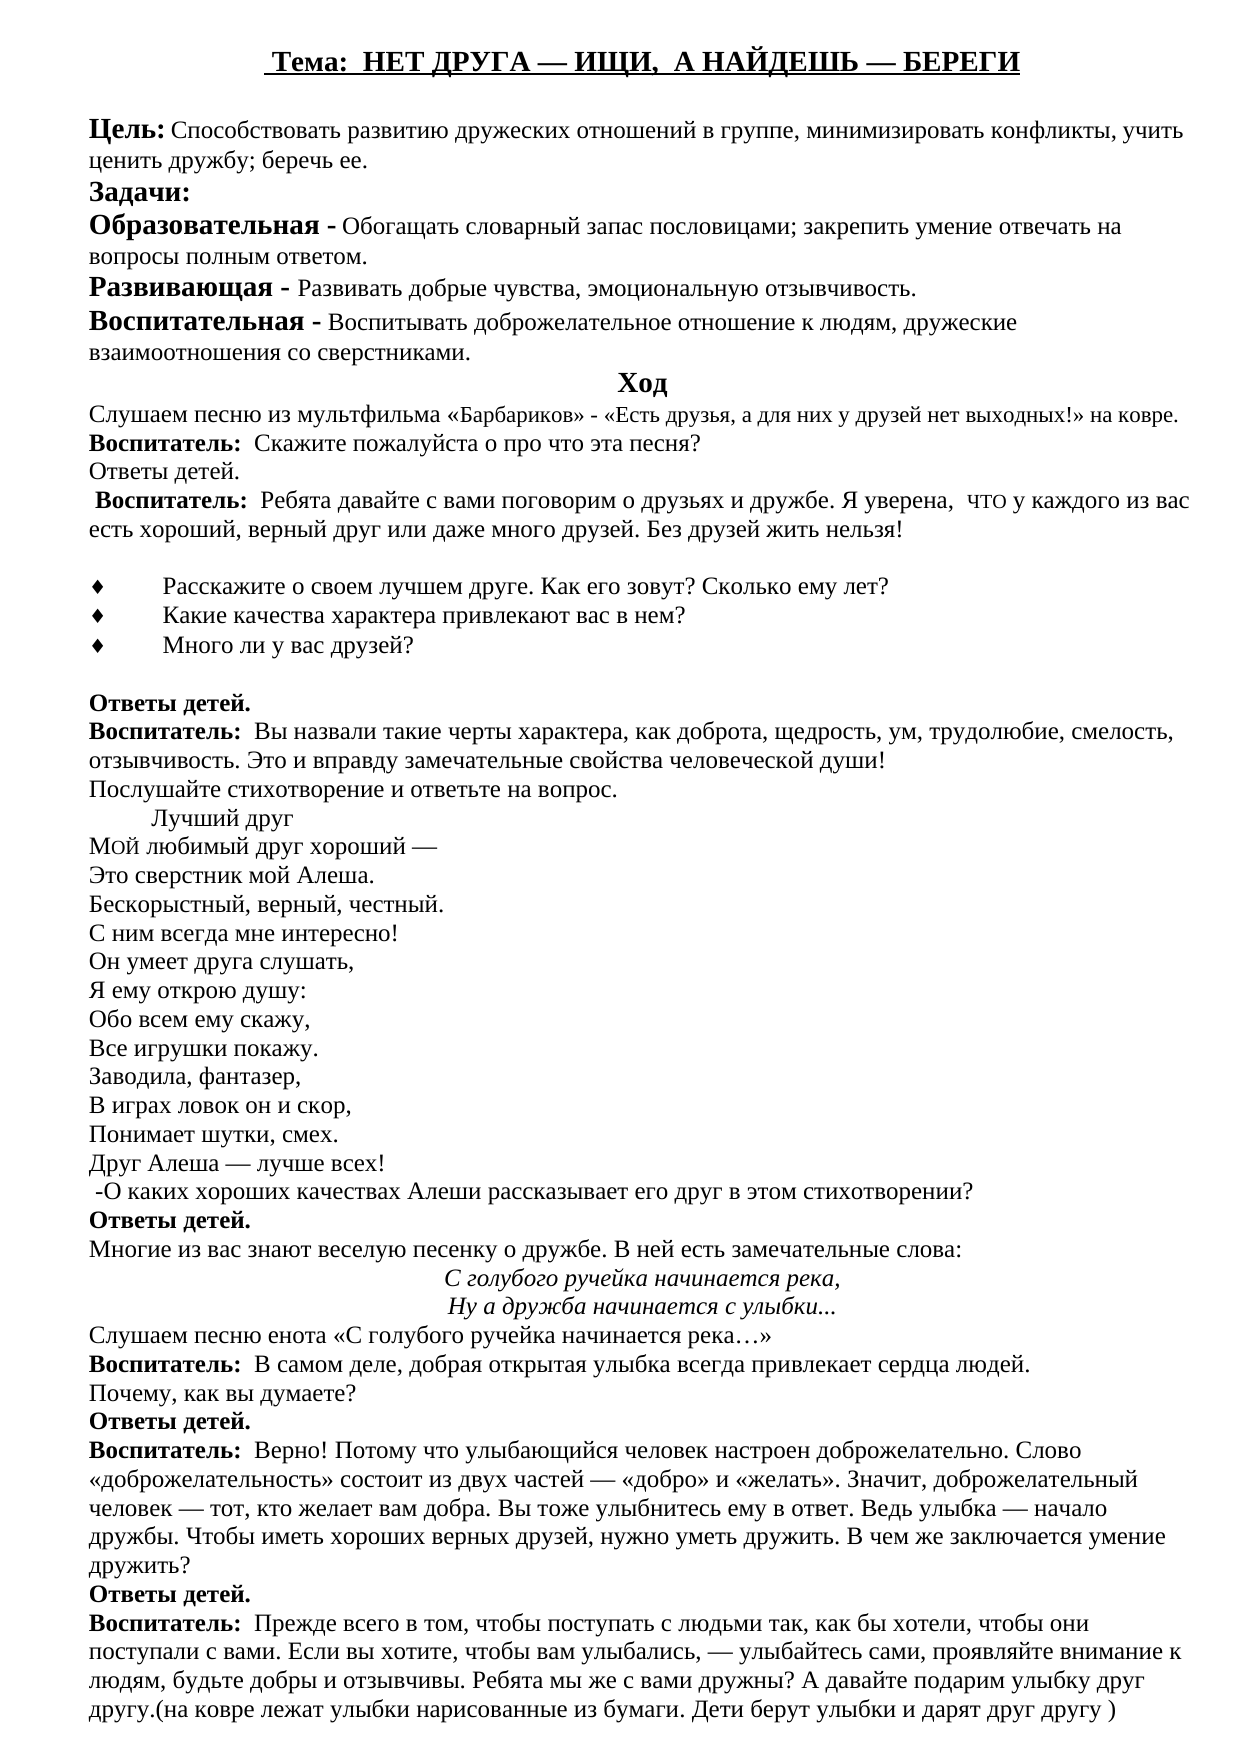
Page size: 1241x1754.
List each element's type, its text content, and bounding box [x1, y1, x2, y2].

text Мой любимый друг хороший — [89, 831, 1196, 860]
text Ответы детей. [89, 1406, 1196, 1435]
text Бескорыстный, верный, честный. [89, 889, 1196, 918]
text Многие из вас знают веселую песенку о дружбе. В ней есть замечательные слова: [89, 1234, 1196, 1263]
text Ответы детей. [89, 688, 1196, 716]
text В играх ловок он и скор, [89, 1090, 1196, 1119]
text Тема: НЕТ ДРУГА — ИЩИ, А НАЙДЕШЬ — БЕРЕГИ [89, 44, 1196, 78]
text Воспитатель: Скажите пожалуйста о про что эта песня? [89, 428, 1196, 456]
text Слушаем песню енота «С голубого ручейка начинается река…» [89, 1320, 1196, 1349]
text Воспитатель: В самом деле, добрая открытая улыбка всегда привлекает сердца людей. [89, 1349, 1196, 1378]
text Слушаем песню из мультфильма «Барбариков» - «Есть друзья, а для них у друзей нет выходных!» на ковре. [89, 399, 1196, 428]
text Задачи: [89, 174, 1196, 207]
text Он умеет друга слушать, [89, 946, 1196, 975]
text Ответы детей. [89, 456, 1196, 485]
text С голубого ручейка начинается река, [89, 1263, 1196, 1291]
text Воспитатель: Прежде всего в том, чтобы поступать с людьми так, как бы хотели, чтобы они поступали с вами. Если вы хотите, чтобы вам улыбались, — улыбайтесь сами, проявляйте внимание к людям, будьте добры и отзывчивы. Ребята мы же с вами дружны? А давайте подарим улыбку друг другу.(на ковре лежат улыбки нарисованные из бумаги. Дети берут улыбки и дарят друг другу ) [89, 1608, 1196, 1723]
text Обо всем ему скажу, [89, 1004, 1196, 1033]
text Я ему открою душу: [89, 975, 1196, 1004]
text Заводила, фантазер, [89, 1061, 1196, 1090]
text -О каких хороших качествах Алеши рассказывает его друг в этом стихотворении? [89, 1176, 1196, 1205]
text Почему, как вы думаете? [89, 1378, 1196, 1406]
text Все игрушки покажу. [89, 1033, 1196, 1061]
text Образовательная - Обогащать словарный запас пословицами; закрепить умение отвечать на вопросы полным ответом. [89, 207, 1196, 269]
text Ход [89, 365, 1196, 399]
list Расскажите о своем лучшем друге. Как его зовут? Сколько ему лет? [89, 571, 1196, 601]
text Ну а дружба начинается с улыбки... [89, 1291, 1196, 1320]
text Друг Алеша — лучше всех! [89, 1148, 1196, 1176]
text С ним всегда мне интересно! [89, 918, 1196, 946]
text Воспитатель: Вы назвали такие черты характера, как доброта, щедрость, ум, трудолюбие, смелость, отзывчивость. Это и вправду замечательные свойства человеческой души! [89, 716, 1196, 774]
text Цель: Способствовать развитию дружеских отношений в группе, минимизировать конфликты, учить ценить дружбу; беречь ее. [89, 111, 1196, 174]
list Много ли у вас друзей? [89, 630, 1196, 659]
text Воспитатель: Верно! Потому что улыбающийся человек настроен доброжелательно. Слово «доброжелательность» состоит из двух частей — «добро» и «желать». Значит, доброжелательный человек — тот, кто желает вам добра. Вы тоже улыбнитесь ему в ответ. Ведь улыбка — начало дружбы. Чтобы иметь хороших верных друзей, нужно уметь дружить. В чем же заключается умение дружить? [89, 1435, 1196, 1579]
list Какие качества характера привлекают вас в нем? [89, 601, 1196, 630]
text Воспитательная - Воспитывать доброжелательное отношение к людям, дружеские взаимоотношения со сверстниками. [89, 303, 1196, 365]
text Послушайте стихотворение и ответьте на вопрос. [89, 774, 1196, 803]
text Воспитатель: Ребята давайте с вами поговорим о друзьях и дружбе. Я уверена, что у каждого из вас есть хороший, верный друг или даже много друзей. Без друзей жить нельзя! [89, 485, 1196, 543]
text Это сверстник мой Алеша. [89, 860, 1196, 889]
text Развивающая - Развивать добрые чувства, эмоциональную отзывчивость. [89, 269, 1196, 303]
text Ответы детей. [89, 1205, 1196, 1234]
text Ответы детей. [89, 1579, 1196, 1608]
text Понимает шутки, смех. [89, 1119, 1196, 1148]
text Лучший друг [89, 803, 1196, 831]
